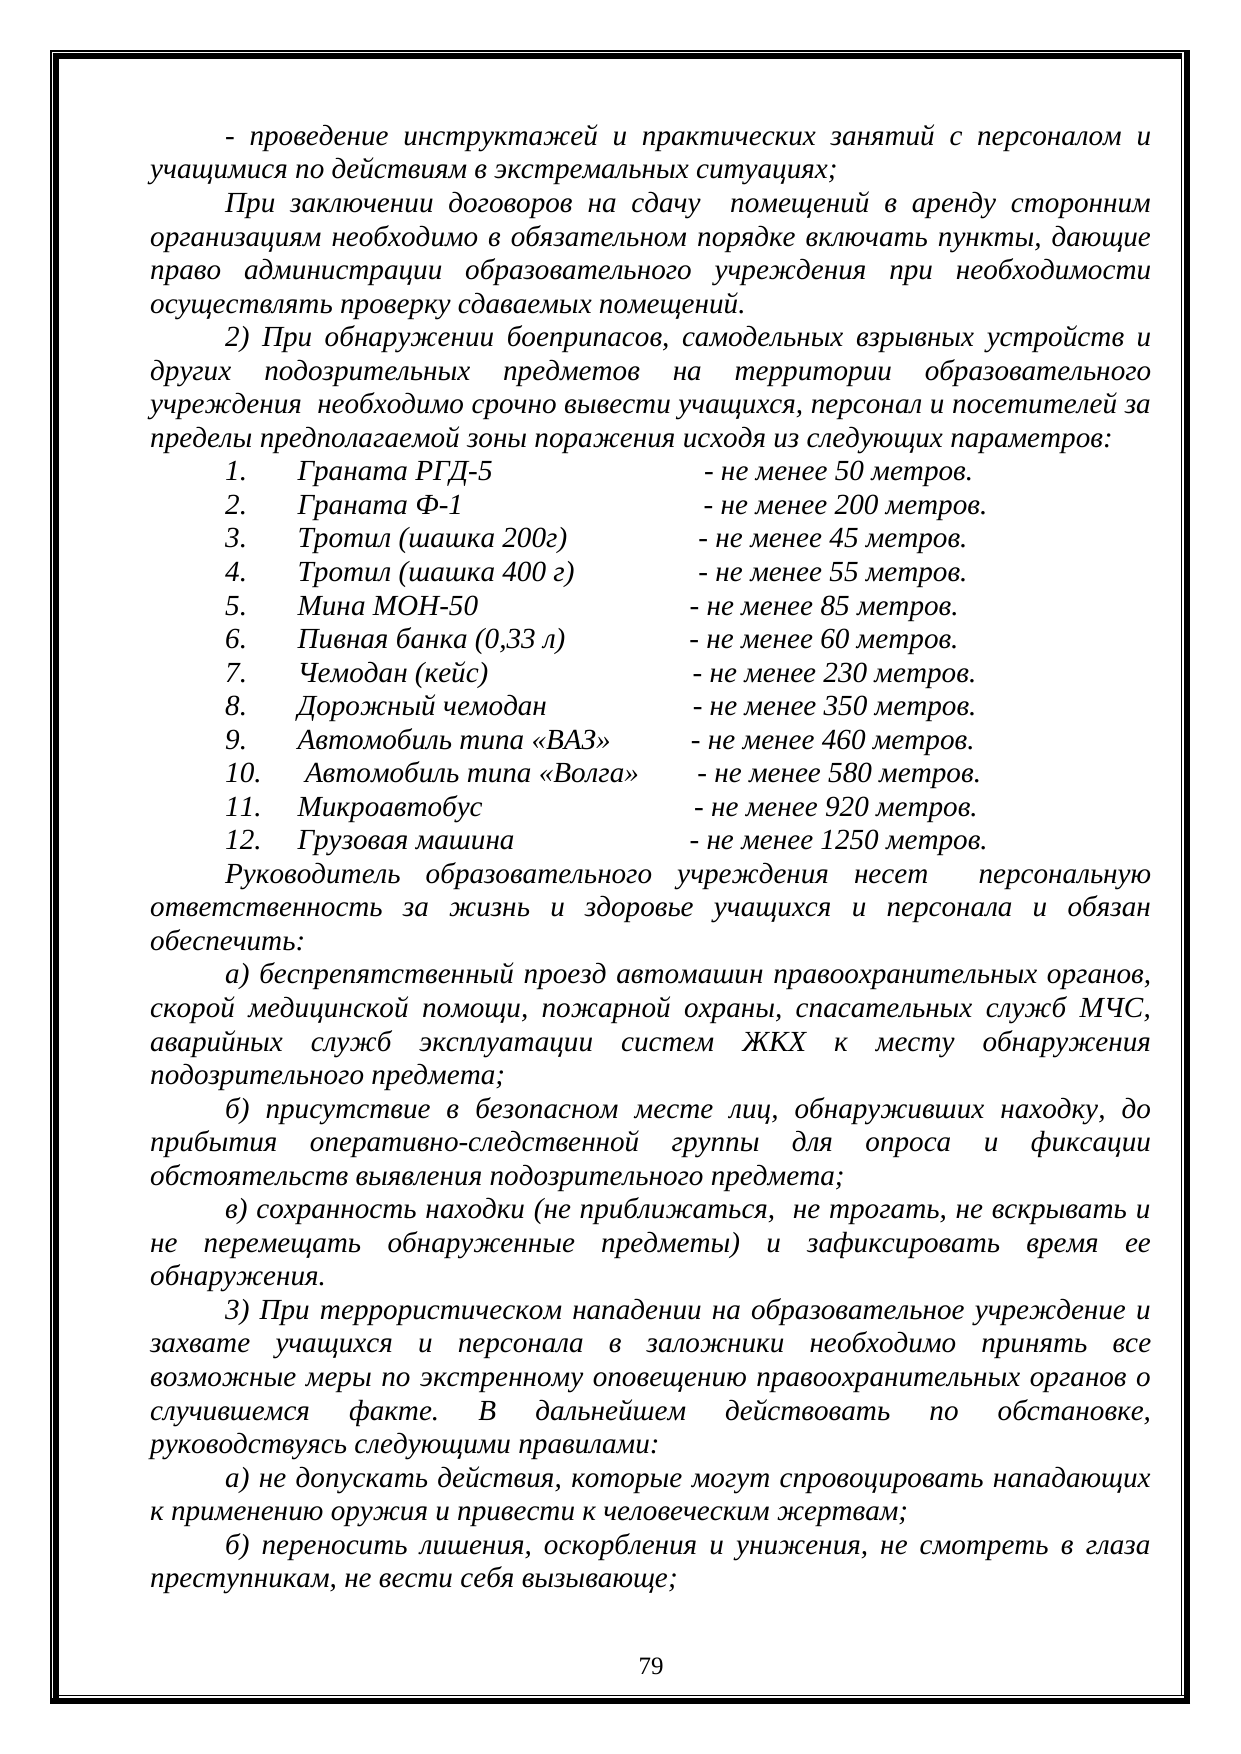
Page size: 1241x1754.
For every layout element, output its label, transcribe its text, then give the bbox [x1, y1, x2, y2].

text - проведение инструктажей и практических занятий с персоналом и учащимися по действиям в экстремальных ситуациях; [150, 118, 1152, 185]
list Тротил (шашка ) - не менее 55 метров. [150, 554, 1152, 588]
text При заключении договоров на сдачу помещений в аренду сторонним организациям необходимо в обязательном порядке включать пункты, дающие право администрации образовательного учреждения при необходимости осуществлять проверку сдаваемых помещений. [150, 185, 1152, 319]
list Мина МОН-50 - не менее 85 метров. [150, 588, 1152, 621]
list Автомобиль типа «ВАЗ» - не менее 460 метров. [150, 722, 1152, 755]
text 2) При обнаружении боеприпасов, самодельных взрывных устройств и других подозрительных предметов на территории образовательного учреждения необходимо срочно вывести учащихся, персонал и посетителей за пределы предполагаемой зоны поражения исходя из следующих параметров: [150, 319, 1152, 453]
text в) сохранность находки (не приближаться, не трогать, не вскрывать и не перемещать обнаруженные предметы) и зафиксировать время ее обнаружения. [150, 1191, 1152, 1292]
list Чемодан (кейс) - не менее 230 метров. [150, 655, 1152, 688]
list Дорожный чемодан - не менее 350 метров. [150, 688, 1152, 722]
text а) беспрепятственный проезд автомашин правоохранительных органов, скорой медицинской помощи, пожарной охраны, спасательных служб МЧС, аварийных служб эксплуатации систем ЖКХ к месту обнаружения подозрительного предмета; [150, 957, 1152, 1091]
text Руководитель образовательного учреждения несет персональную ответственность за жизнь и здоровье учащихся и персонала и обязан обеспечить: [150, 856, 1152, 957]
text а) не допускать действия, которые могут спровоцировать нападающих к применению оружия и привести к человеческим жертвам; [150, 1460, 1152, 1527]
list Граната РГД-5 - не менее 50 метров. [150, 453, 1152, 487]
text б) присутствие в безопасном месте лиц, обнаруживших находку, до прибытия оперативно-следственной группы для опроса и фиксации обстоятельств выявления подозрительного предмета; [150, 1091, 1152, 1191]
list Тротил (шашка 200г) - не менее 45 метров. [150, 521, 1152, 554]
list Пивная банка () - не менее 60 метров. [150, 621, 1152, 655]
list Граната Ф-1 - не менее 200 метров. [150, 487, 1152, 521]
text б) переносить лишения, оскорбления и унижения, не смотреть в глаза преступникам, не вести себя вызывающе; [150, 1527, 1152, 1594]
text 3) При террористическом нападении на образовательное учреждение и захвате учащихся и персонала в заложники необходимо принять все возможные меры по экстренному оповещению правоохранительных органов о случившемся факте. В дальнейшем действовать по обстановке, руководствуясь следующими правилами: [150, 1292, 1152, 1460]
list Грузовая машина - не менее 1250 метров. [150, 822, 1152, 856]
list Микроавтобус - не менее 920 метров. [150, 789, 1152, 822]
list Автомобиль типа «Волга» - не менее 580 метров. [150, 755, 1152, 789]
